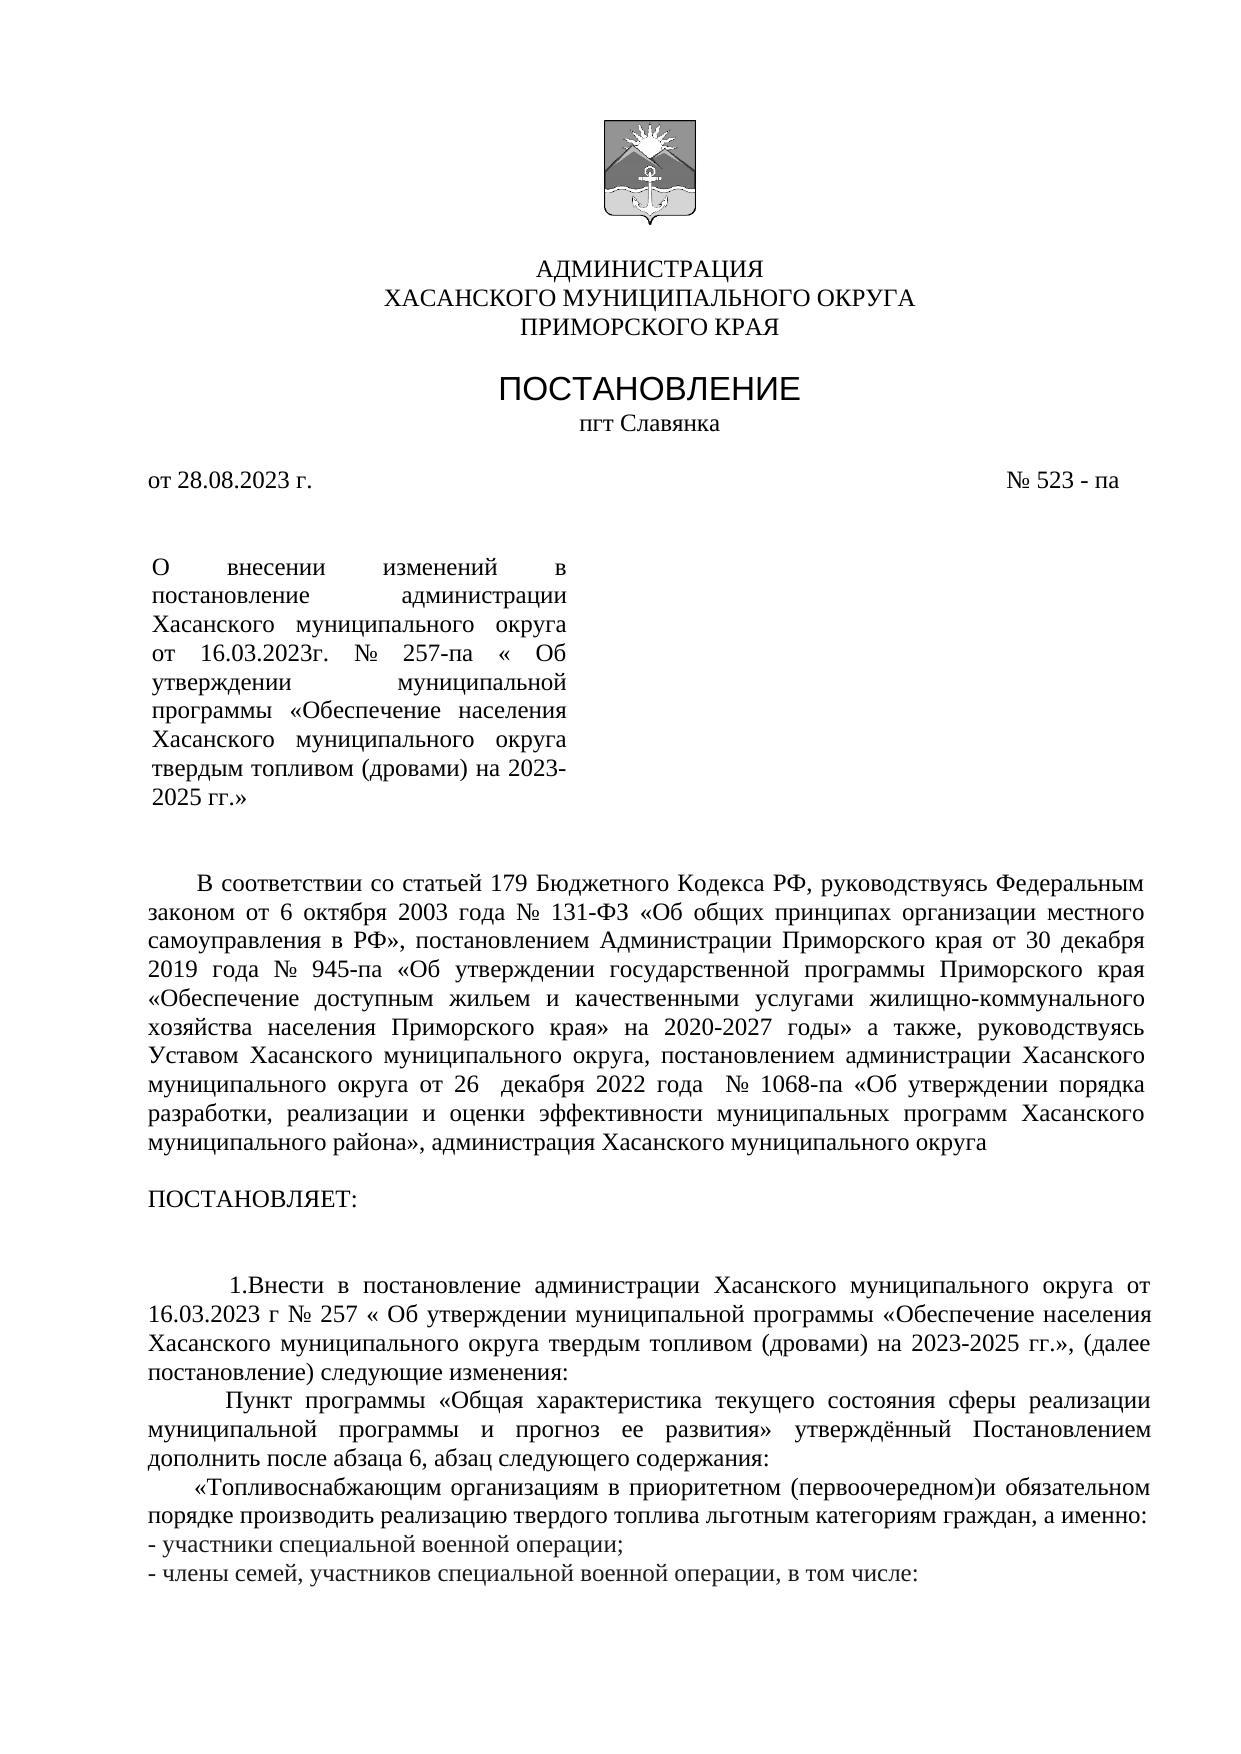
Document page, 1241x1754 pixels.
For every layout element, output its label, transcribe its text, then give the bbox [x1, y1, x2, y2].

text - члены семей, участников специальной военной операции, в том числе: [148, 1558, 1152, 1587]
text «Топливоснабжающим организациям в приоритетном (первоочередном)и обязательном порядке производить реализацию твердого топлива льготным категориям граждан, а именно: [148, 1472, 1152, 1529]
picture [602, 118, 698, 226]
text Пункт программы «Общая характеристика текущего состояния сферы реализации муниципальной программы и прогноз ее развития» утверждённый Постановлением дополнить после абзаца 6, абзац следующего содержания: [148, 1385, 1152, 1472]
text В соответствии со статьей 179 Бюджетного Кодекса РФ, руководствуясь Федеральным законом от 6 октября 2003 года № 131-ФЗ «Об общих принципах организации местного самоуправления в РФ», постановлением Администрации Приморского края от 30 декабря 2019 года № 945-па «Об утверждении государственной программы Приморского края «Обеспечение доступным жильем и качественными услугами жилищно-коммунального хозяйства населения Приморского края» на 2020-2027 годы» а также, руководствуясь Уставом Хасанского муниципального округа, постановлением администрации Хасанского муниципального округа от 26 декабря 2022 года № 1068-па «Об утверждении порядка разработки, реализации и оценки эффективности муниципальных программ Хасанского муниципального района», администрация Хасанского муниципального округа [148, 868, 1146, 1155]
text ПОСТАНОВЛЕНИЕ [148, 369, 1152, 408]
table_header О внесении изменений в постановление администрации Хасанского муниципального округа от 16.03.2023г. № 257-па « Об утверждении муниципальной программы «Обеспечение населения Хасанского муниципального округа твердым топливом (дровами) на 2023-2025 гг.» [148, 523, 578, 839]
text пгт Славянка [148, 408, 1152, 437]
text ПОСТАНОВЛЯЕТ: [148, 1184, 1152, 1213]
text АДМИНИСТРАЦИЯ [148, 254, 1152, 283]
text ПРИМОРСКОГО КРАЯ [148, 312, 1152, 341]
text 1.Внести в постановление администрации Хасанского муниципального округа от 16.03.2023 г № 257 « Об утверждении муниципальной программы «Обеспечение населения Хасанского муниципального округа твердым топливом (дровами) на 2023-2025 гг.», (далее постановление) следующие изменения: [148, 1270, 1152, 1385]
text - участники специальной военной операции; [148, 1529, 1152, 1558]
text ХАСАНСКОГО МУНИЦИПАЛЬНОГО ОКРУГА [148, 283, 1152, 312]
text от 28.08.2023 г. № 523 - па [148, 465, 1152, 494]
